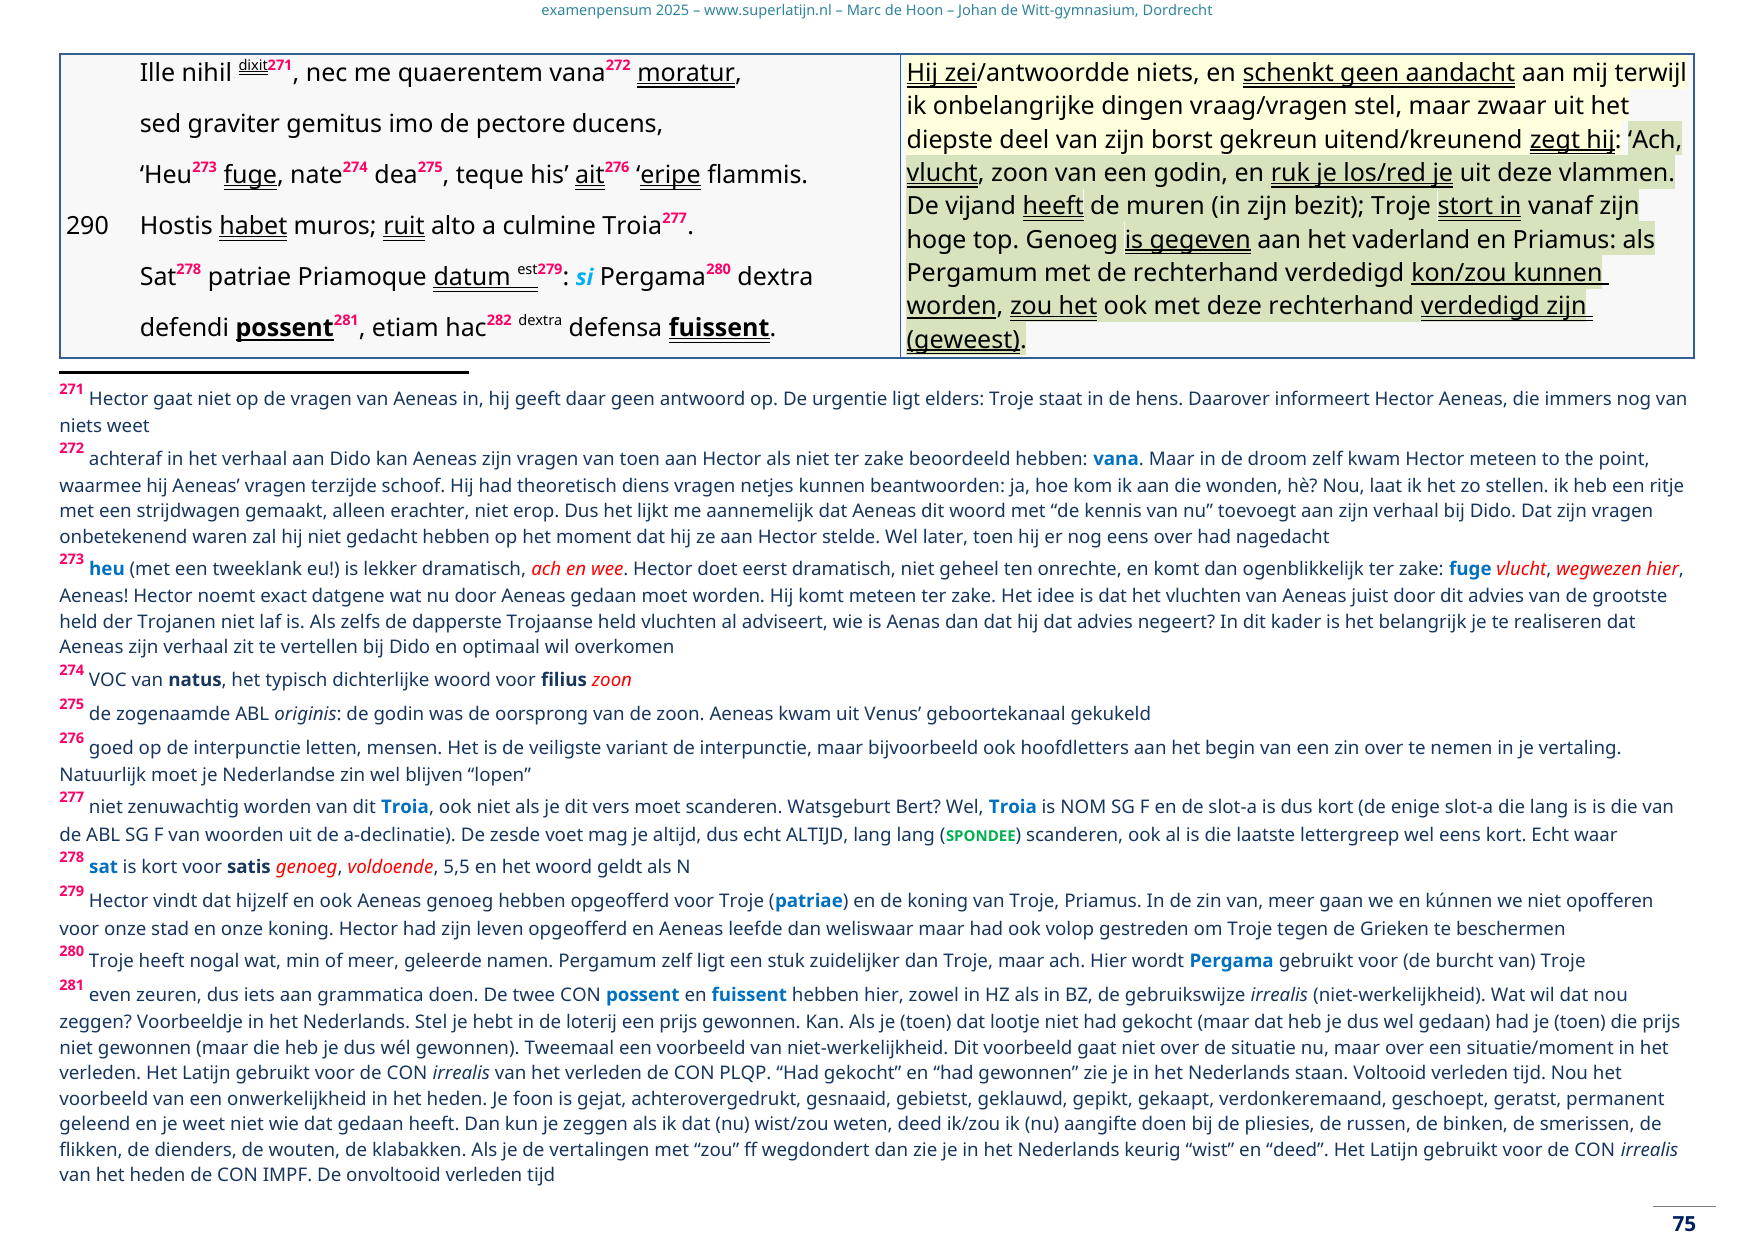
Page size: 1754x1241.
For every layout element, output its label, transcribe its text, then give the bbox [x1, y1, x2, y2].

table_cell Hij zei/antwoordde niets, en schenkt geen aandacht aan mij terwijl ik onbelangrijke dingen vraag/vragen stel, maar zwaar uit het diepste deel van zijn borst gekreun uitend/kreunend zegt hij: ‘Ach, vlucht, zoon van een godin, en ruk je los/red je uit deze vlammen. De vijand heeft de muren (in zijn bezit); Troje stort in vanaf zijn hoge top. Genoeg is gegeven aan het vaderland en Priamus: als Pergamum met de rechterhand verdedigd kon/zou kunnen worden, zou het ook met deze rechterhand verdedigd zijn (geweest). [901, 55, 1693, 357]
table_cell Ille nihil dixit, nec me quaerentem vana moratur, sed graviter gemitus imo de pectore ducens, ‘Heu fuge, nate dea, teque his’ ait ‘eripe flammis. 290 Hostis habet muros; ruit alto a culmine Troia. Sat patriae Priamoque datum est: si Pergama dextra defendi possent, etiam hac dextra defensa fuissent. [61, 55, 900, 357]
